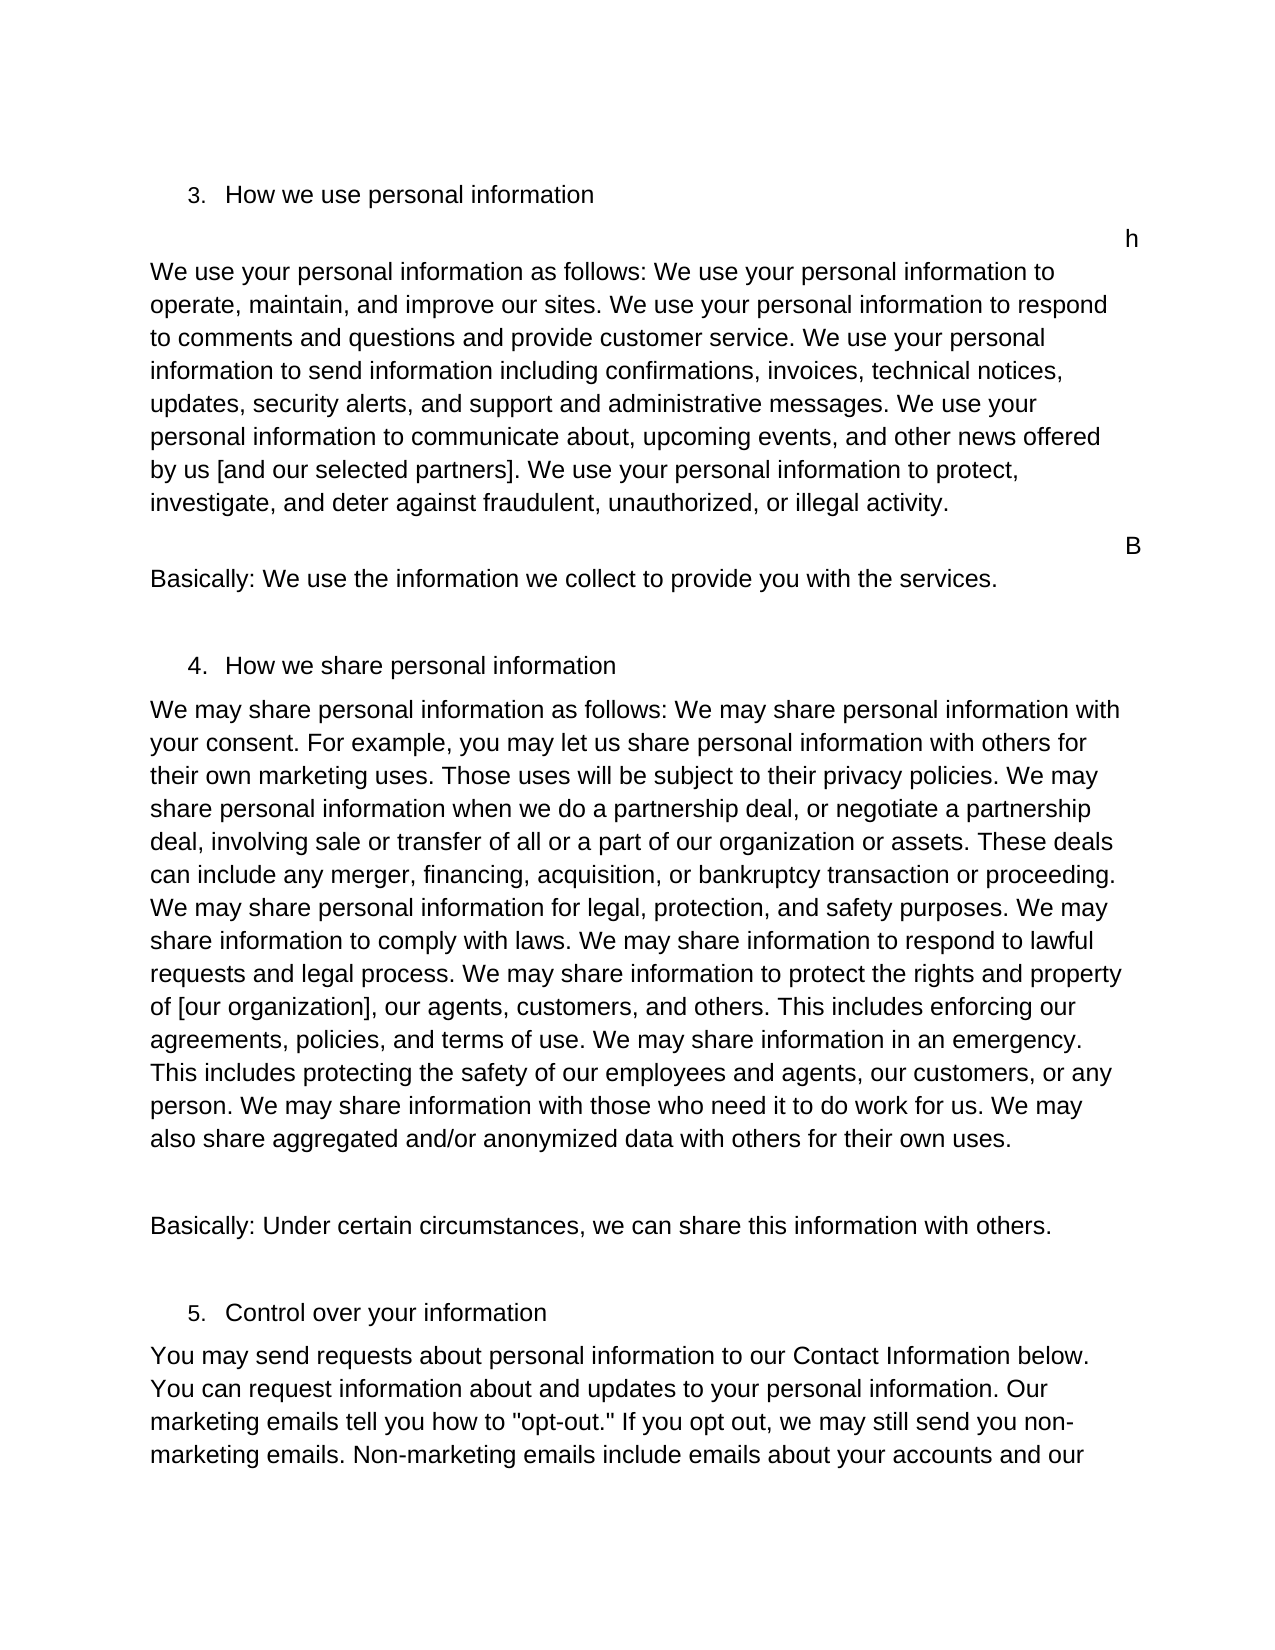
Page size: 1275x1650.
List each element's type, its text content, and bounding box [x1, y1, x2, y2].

list How we share personal information [187, 651, 1125, 680]
list Control over your information [187, 1298, 1125, 1326]
text hWe use your personal information as follows: We use your personal information to operate, maintain, and improve our sites. We use your personal information to respond to comments and questions and provide customer service. We use your personal information to send information including confirmations, invoices, technical notices, updates, security alerts, and support and administrative messages. We use your personal information to communicate about, upcoming events, and other news offered by us [and our selected partners]. We use your personal information to protect, investigate, and deter against fraudulent, unauthorized, or illegal activity. [150, 224, 1125, 517]
text BBasically: We use the information we collect to provide you with the services. [150, 531, 1125, 593]
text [150, 1341, 1125, 1469]
list How we use personal information [187, 180, 1125, 209]
text We may share personal information as follows: We may share personal information with your consent. For example, you may let us share personal information with others for their own marketing uses. Those uses will be subject to their privacy policies. We may share personal information when we do a partnership deal, or negotiate a partnership deal, involving sale or transfer of all or a part of our organization or assets. These deals can include any merger, financing, acquisition, or bankruptcy transaction or proceeding. We may share personal information for legal, protection, and safety purposes. We may share information to comply with laws. We may share information to respond to lawful requests and legal process. We may share information to protect the rights and property of [our organization], our agents, customers, and others. This includes enforcing our agreements, policies, and terms of use. We may share information in an emergency. This includes protecting the safety of our employees and agents, our customers, or any person. We may share information with those who need it to do work for us. We may also share aggregated and/or anonymized data with others for their own uses. [150, 694, 1125, 1153]
text Basically: Under certain circumstances, we can share this information with others. [150, 1211, 1125, 1239]
